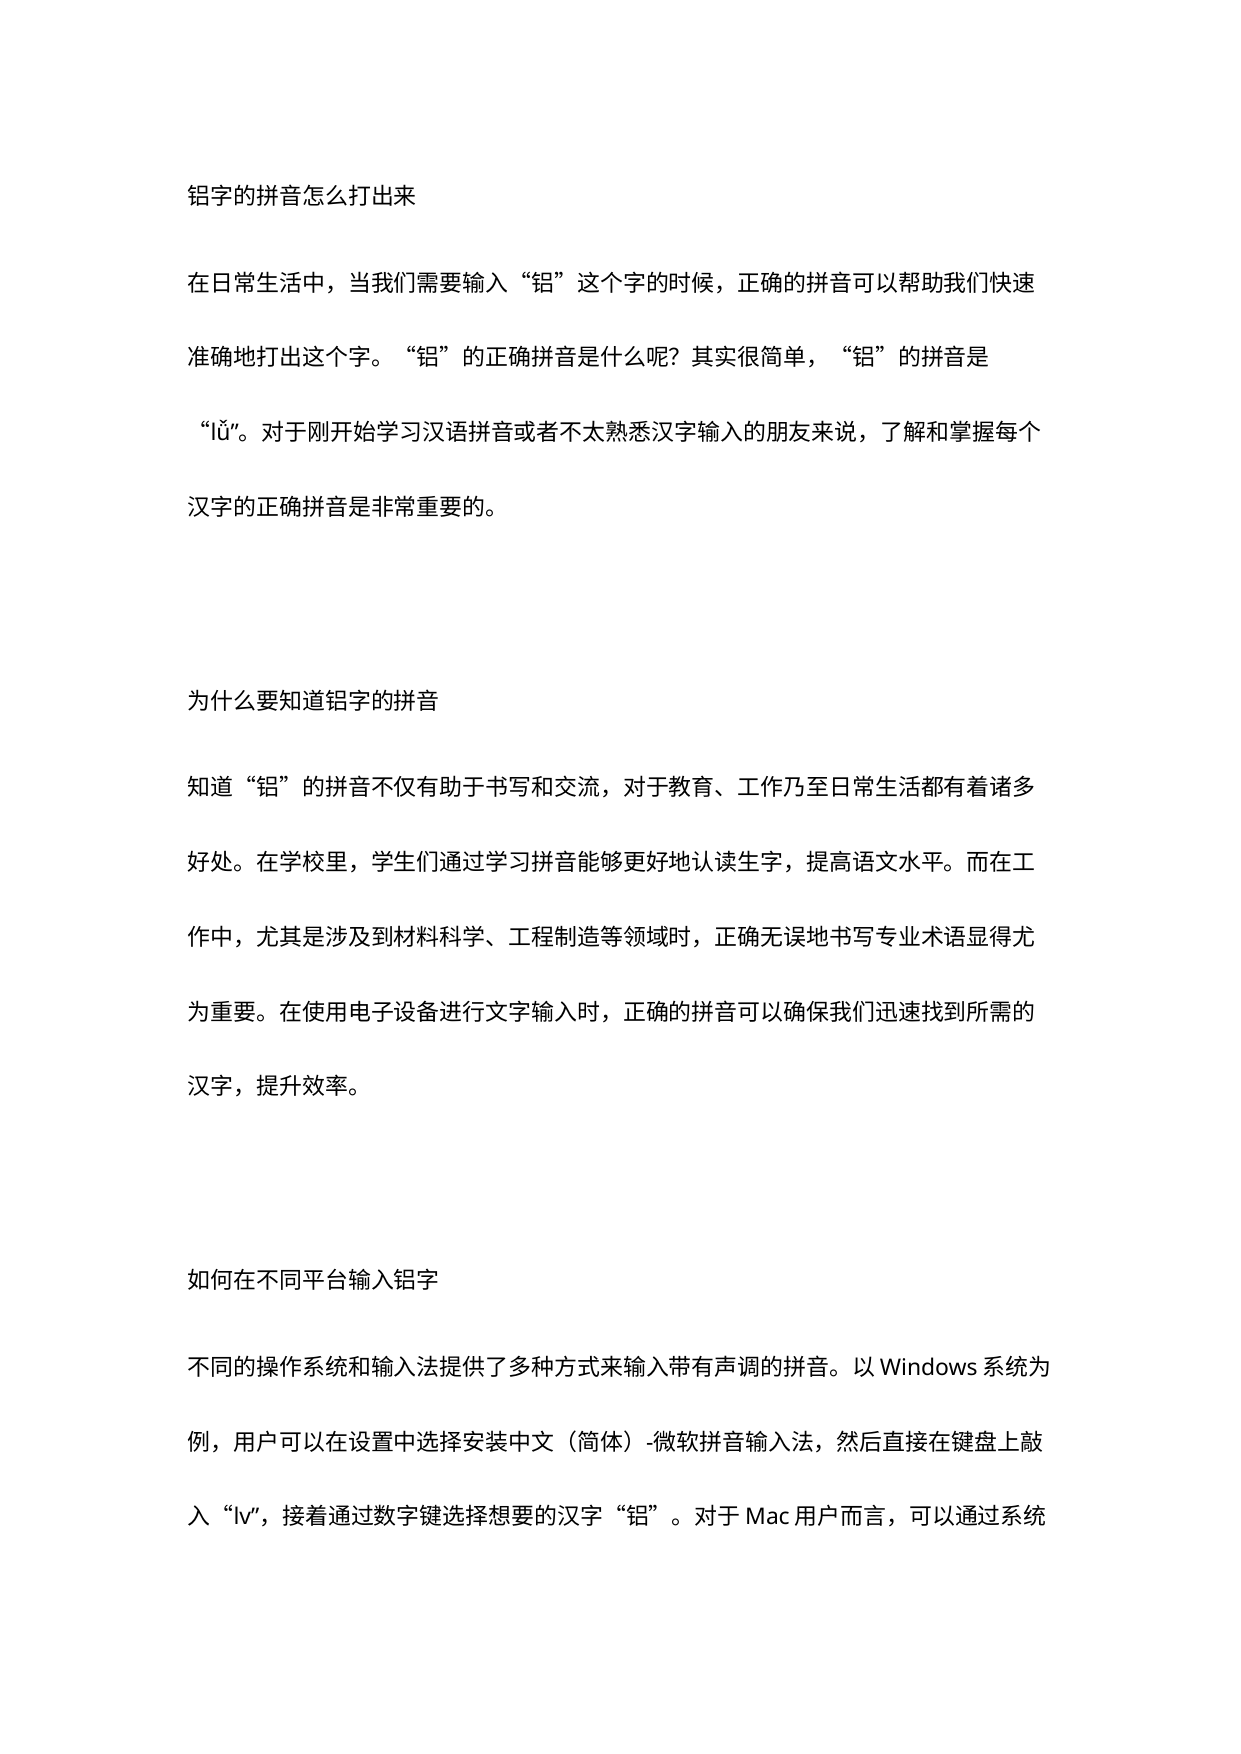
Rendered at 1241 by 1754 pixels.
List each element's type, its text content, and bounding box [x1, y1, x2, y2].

text 铝字的拼音怎么打出来 [187, 162, 1053, 227]
text 知道“铝”的拼音不仅有助于书写和交流，对于教育、工作乃至日常生活都有着诸多好处。在学校里，学生们通过学习拼音能够更好地认读生字，提高语文水平。而在工作中，尤其是涉及到材料科学、工程制造等领域时，正确无误地书写专业术语显得尤为重要。在使用电子设备进行文字输入时，正确的拼音可以确保我们迅速找到所需的汉字，提升效率。 [187, 753, 1053, 1117]
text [187, 1333, 1053, 1547]
text 如何在不同平台输入铝字 [187, 1246, 1053, 1311]
text 为什么要知道铝字的拼音 [187, 667, 1053, 732]
text 在日常生活中，当我们需要输入“铝”这个字的时候，正确的拼音可以帮助我们快速准确地打出这个字。“铝”的正确拼音是什么呢？其实很简单，“铝”的拼音是“lǚ”。对于刚开始学习汉语拼音或者不太熟悉汉字输入的朋友来说，了解和掌握每个汉字的正确拼音是非常重要的。 [187, 248, 1053, 538]
